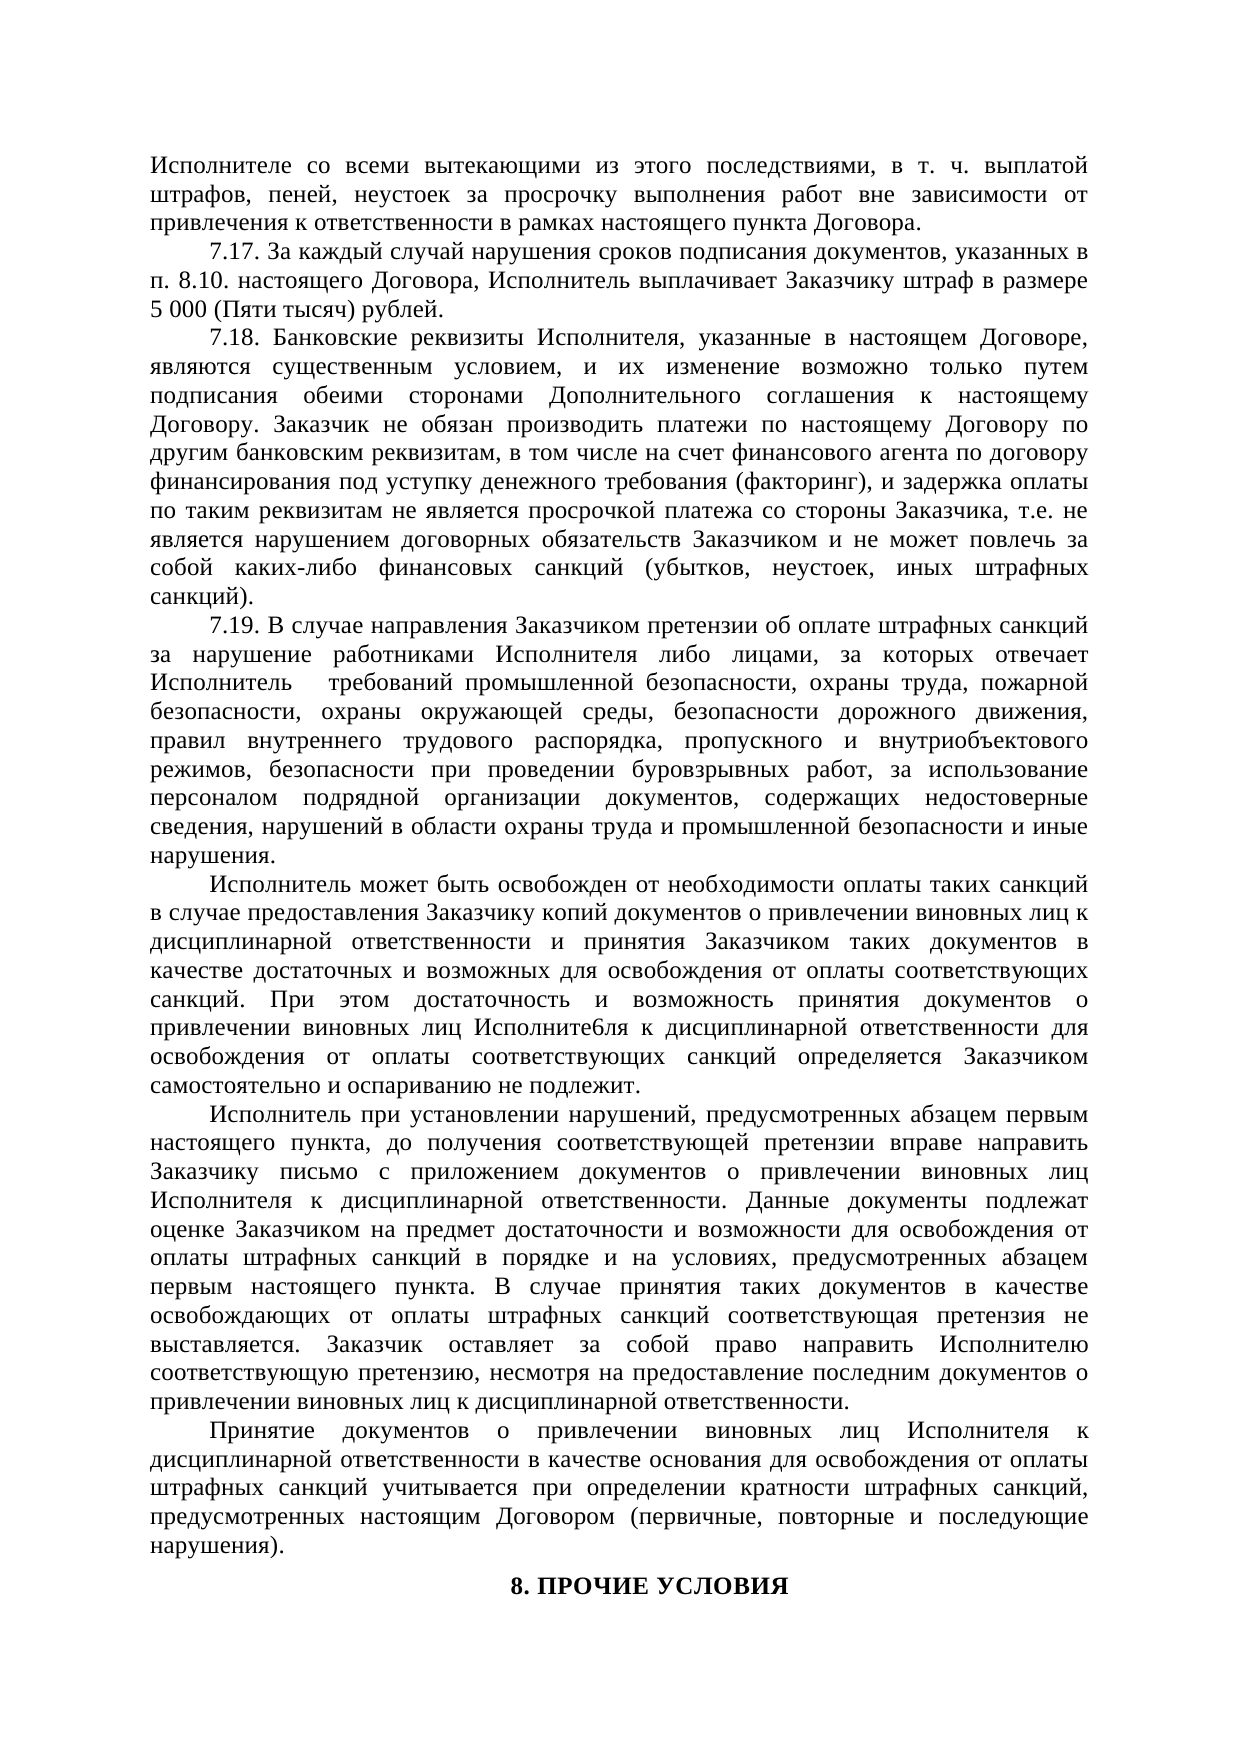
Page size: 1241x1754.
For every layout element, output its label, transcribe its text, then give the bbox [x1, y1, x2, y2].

text 8. ПРОЧИЕ УСЛОВИЯ [209, 1571, 1090, 1600]
text 7.18. Банковские реквизиты Исполнителя, указанные в настоящем Договоре, являются существенным условием, и их изменение возможно только путем подписания обеими сторонами Дополнительного соглашения к настоящему Договору. Заказчик не обязан производить платежи по настоящему Договору по другим банковским реквизитам, в том числе на счет финансового агента по договору финансирования под уступку денежного требования (факторинг), и задержка оплаты по таким реквизитам не является просрочкой платежа со стороны Заказчика, т.е. не является нарушением договорных обязательств Заказчиком и не может повлечь за собой каких-либо финансовых санкций (убытков, неустоек, иных штрафных санкций). [150, 322, 1090, 610]
text Исполнитель при установлении нарушений, предусмотренных абзацем первым настоящего пункта, до получения соответствующей претензии вправе направить Заказчику письмо с приложением документов о привлечении виновных лиц Исполнителя к дисциплинарной ответственности. Данные документы подлежат оценке Заказчиком на предмет достаточности и возможности для освобождения от оплаты штрафных санкций в порядке и на условиях, предусмотренных абзацем первым настоящего пункта. В случае принятия таких документов в качестве освобождающих от оплаты штрафных санкций соответствующая претензия не выставляется. Заказчик оставляет за собой право направить Исполнителю соответствующую претензию, несмотря на предоставление последним документов о привлечении виновных лиц к дисциплинарной ответственности. [150, 1099, 1090, 1415]
text 7.17. За каждый случай нарушения сроков подписания документов, указанных в п. 8.10. настоящего Договора, Исполнитель выплачивает Заказчику штраф в размере 5 000 (Пяти тысяч) рублей. [150, 236, 1090, 322]
text Принятие документов о привлечении виновных лиц Исполнителя к дисциплинарной ответственности в качестве основания для освобождения от оплаты штрафных санкций учитывается при определении кратности штрафных санкций, предусмотренных настоящим Договором (первичные, повторные и последующие нарушения). [150, 1415, 1090, 1559]
text 7.19. В случае направления Заказчиком претензии об оплате штрафных санкций за нарушение работниками Исполнителя либо лицами, за которых отвечает Исполнитель требований промышленной безопасности, охраны труда, пожарной безопасности, охраны окружающей среды, безопасности дорожного движения, правил внутреннего трудового распорядка, пропускного и внутриобъектового режимов, безопасности при проведении буровзрывных работ, за использование персоналом подрядной организации документов, содержащих недостоверные сведения, нарушений в области охраны труда и промышленной безопасности и иные нарушения. [150, 610, 1090, 869]
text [150, 150, 1090, 236]
text Исполнитель может быть освобожден от необходимости оплаты таких санкций в случае предоставления Заказчику копий документов о привлечении виновных лиц к дисциплинарной ответственности и принятия Заказчиком таких документов в качестве достаточных и возможных для освобождения от оплаты соответствующих санкций. При этом достаточность и возможность принятия документов о привлечении виновных лиц Исполните6ля к дисциплинарной ответственности для освобождения от оплаты соответствующих санкций определяется Заказчиком самостоятельно и оспариванию не подлежит. [150, 869, 1090, 1099]
